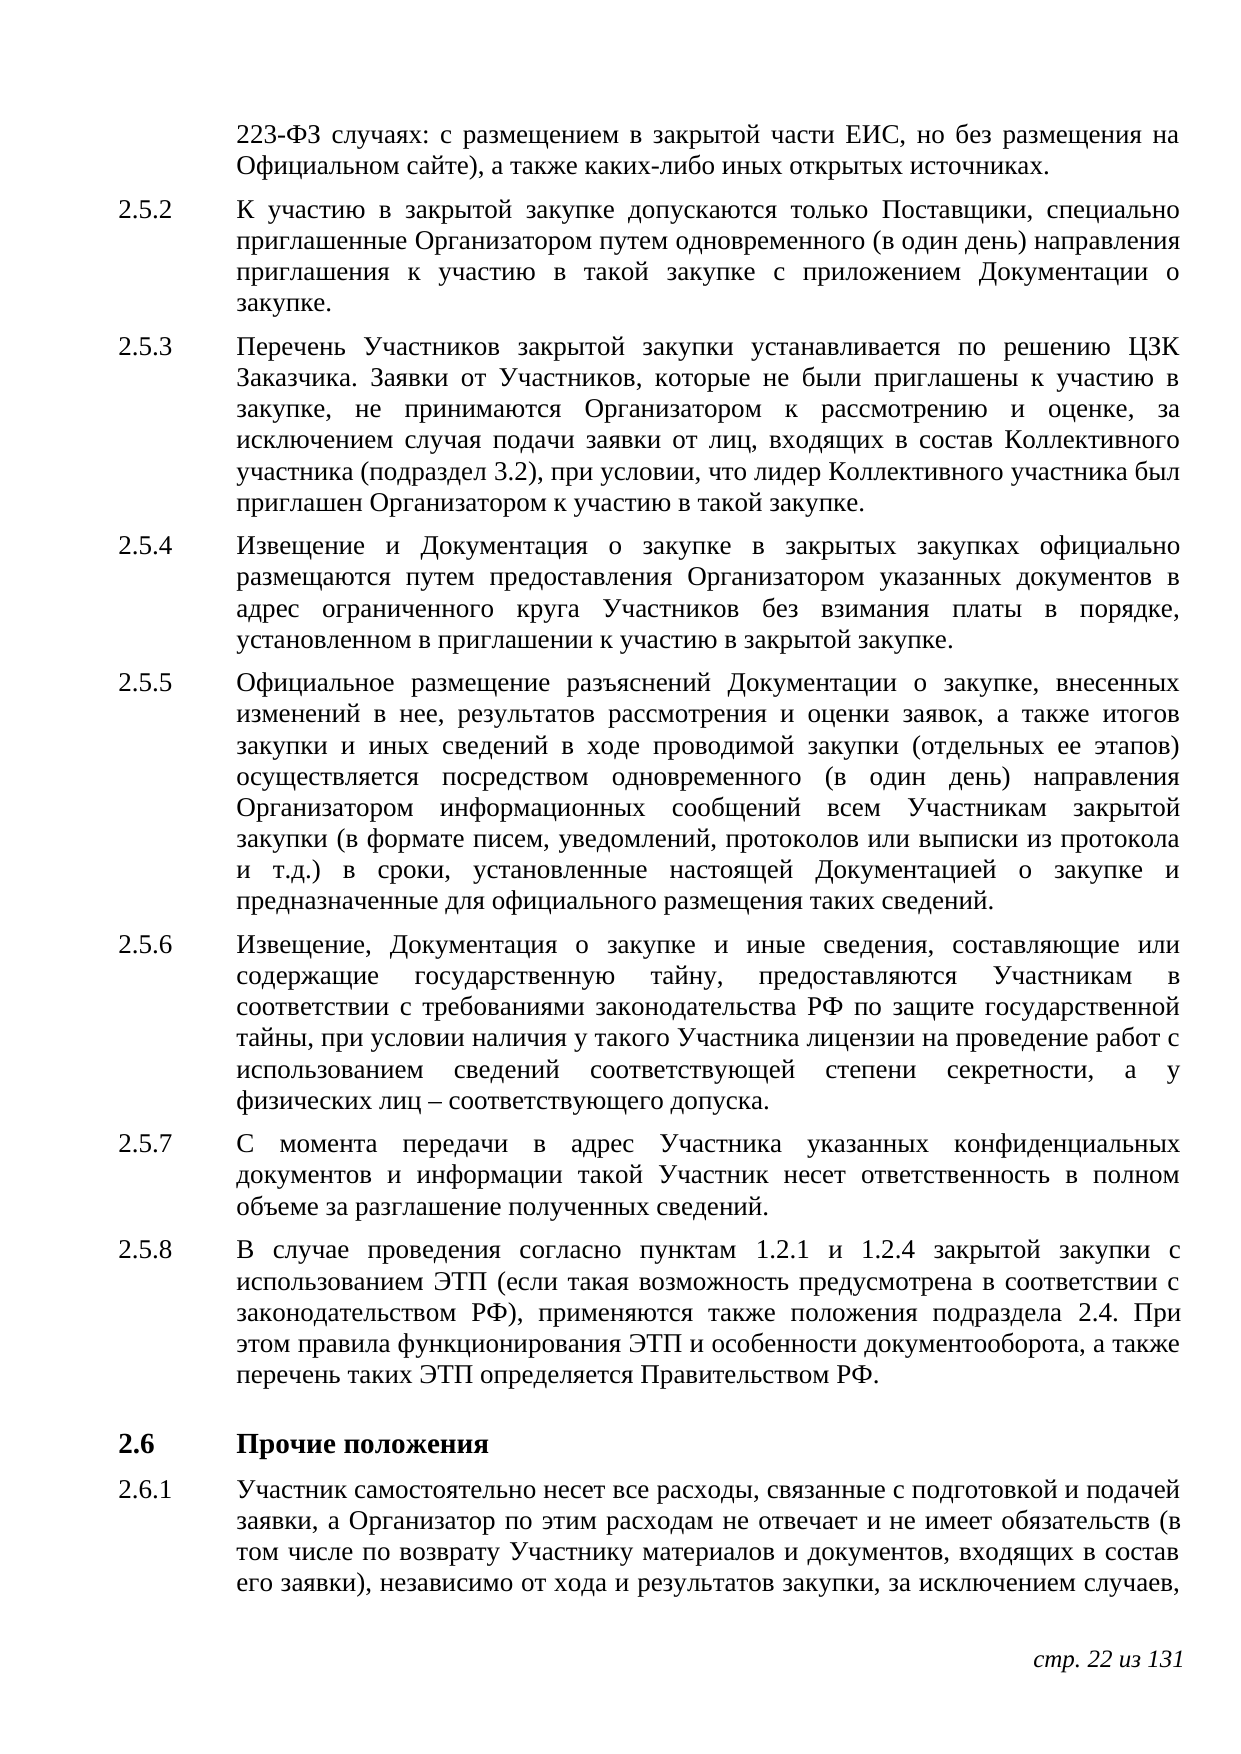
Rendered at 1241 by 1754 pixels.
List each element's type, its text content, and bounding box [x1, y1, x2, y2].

text В случае проведения согласно пунктам 1.2.1 и 1.2.4 закрытой закупки с использованием ЭТП (если такая возможность предусмотрена в соответствии с законодательством РФ), применяются также положения подраздела 2.4. При этом правила функционирования ЭТП и особенности документооборота, а также перечень таких ЭТП определяется Правительством РФ. [118, 1233, 1181, 1389]
text Извещение, Документация о закупке и иные сведения, составляющие или содержащие государственную тайну, предоставляются Участникам в соответствии с требованиями законодательства РФ по защите государственной тайны, при условии наличия у такого Участника лицензии на проведение работ с использованием сведений соответствующей степени секретности, а у физических лиц – соответствующего допуска. [118, 928, 1181, 1115]
text Официальное размещение разъяснений Документации о закупке, внесенных изменений в нее, результатов рассмотрения и оценки заявок, а также итогов закупки и иных сведений в ходе проводимой закупки (отдельных ее этапов) осуществляется посредством одновременного (в один день) направления Организатором информационных сообщений всем Участникам закрытой закупки (в формате писем, уведомлений, протоколов или выписки из протокола и т.д.) в сроки, установленные настоящей Документацией о закупке и предназначенные для официального размещения таких сведений. [118, 666, 1181, 916]
text К участию в закрытой закупке допускаются только Поставщики, специально приглашенные Организатором путем одновременного (в один день) направления приглашения к участию в такой закупке с приложением Документации о закупке. [118, 193, 1181, 317]
text С момента передачи в адрес Участника указанных конфиденциальных документов и информации такой Участник несет ответственность в полном объеме за разглашение полученных сведений. [118, 1127, 1181, 1221]
text Извещение и Документация о закупке в закрытых закупках официально размещаются путем предоставления Организатором указанных документов в адрес ограниченного круга Участников без взимания платы в порядке, установленном в приглашении к участию в закрытой закупке. [118, 529, 1181, 654]
text Перечень Участников закрытой закупки устанавливается по решению ЦЗК Заказчика. Заявки от Участников, которые не были приглашены к участию в закупке, не принимаются Организатором к рассмотрению и оценке, за исключением случая подачи заявки от лиц, входящих в состав Коллективного участника (подраздел 3.2), при условии, что лидер Коллективного участника был приглашен Организатором к участию в такой закупке. [118, 330, 1181, 517]
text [118, 118, 1181, 180]
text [118, 1473, 1181, 1597]
subtitle Прочие положения [118, 1427, 1181, 1460]
